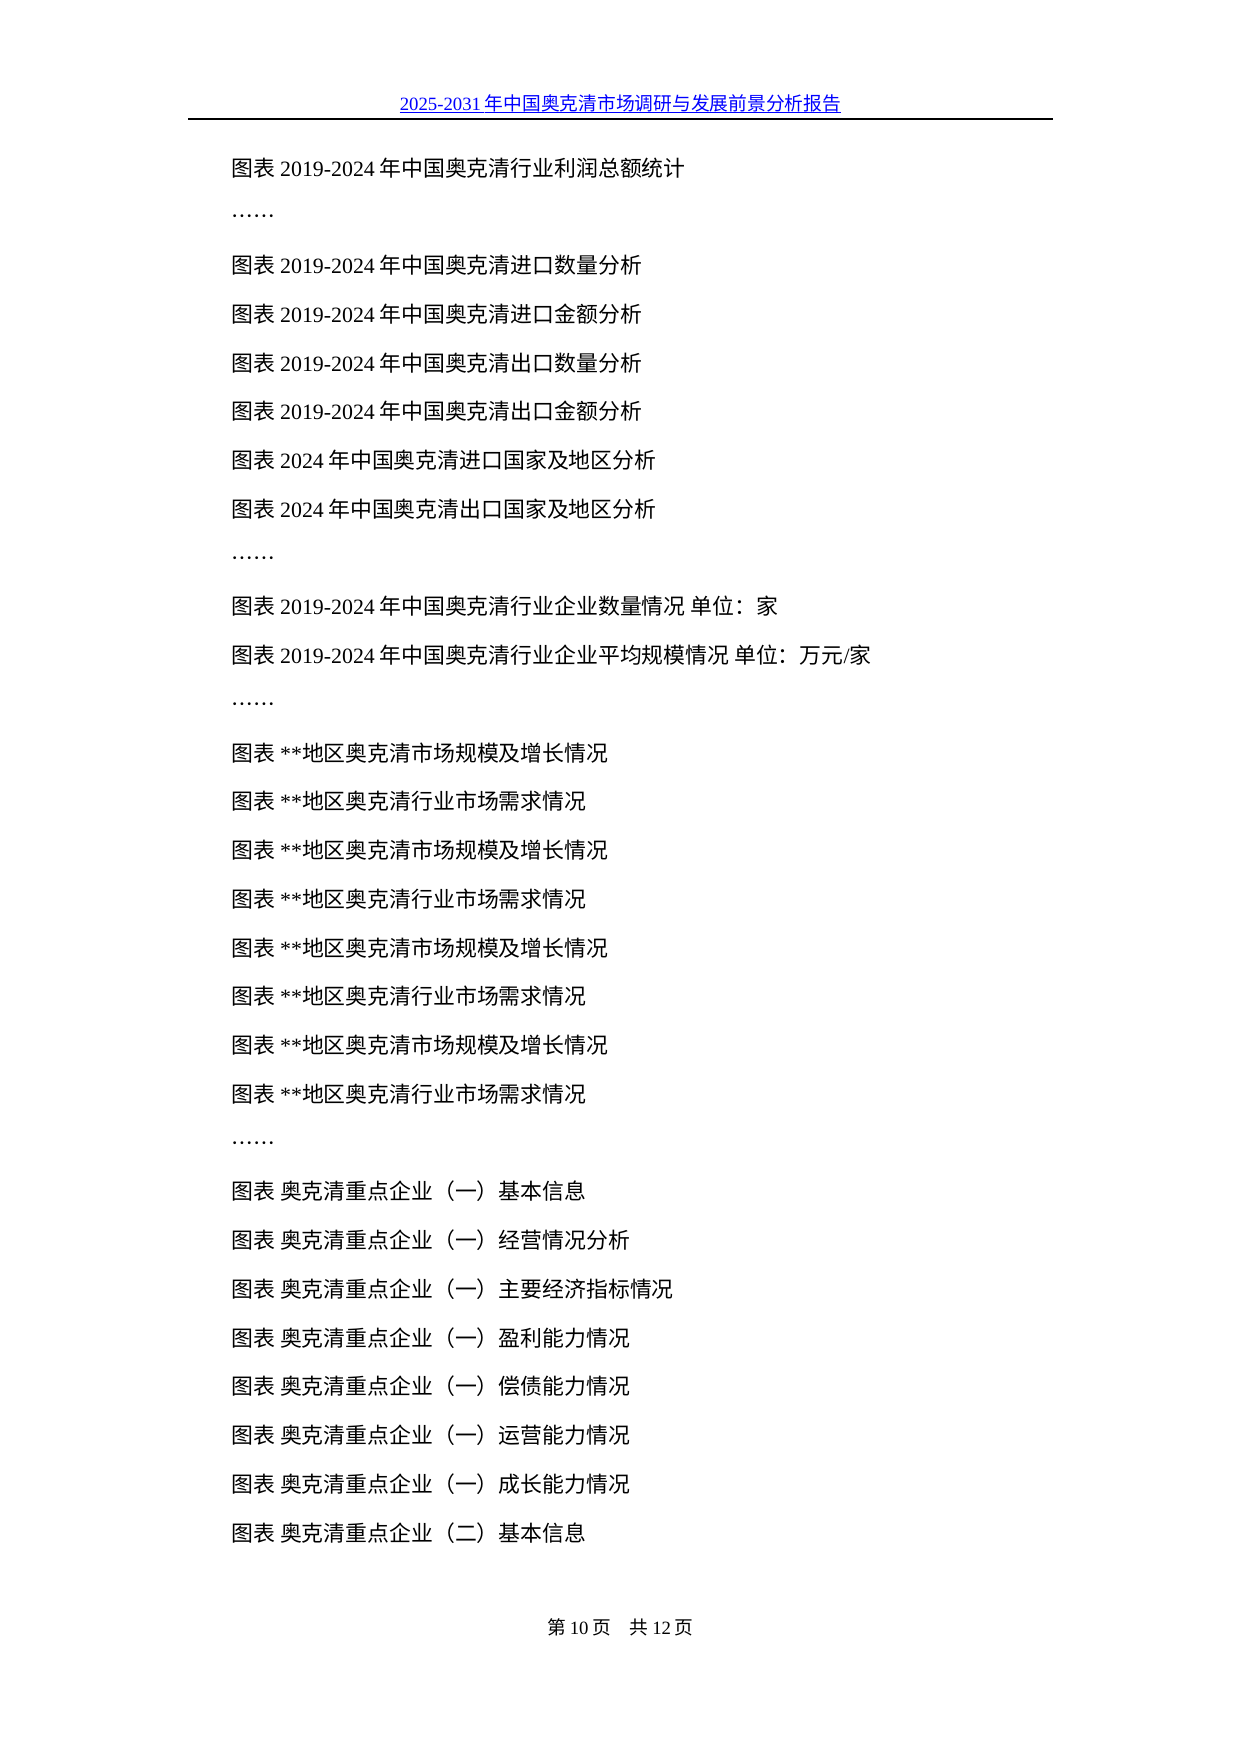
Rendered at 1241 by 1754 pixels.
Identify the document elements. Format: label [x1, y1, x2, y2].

text [187, 150, 1053, 1548]
